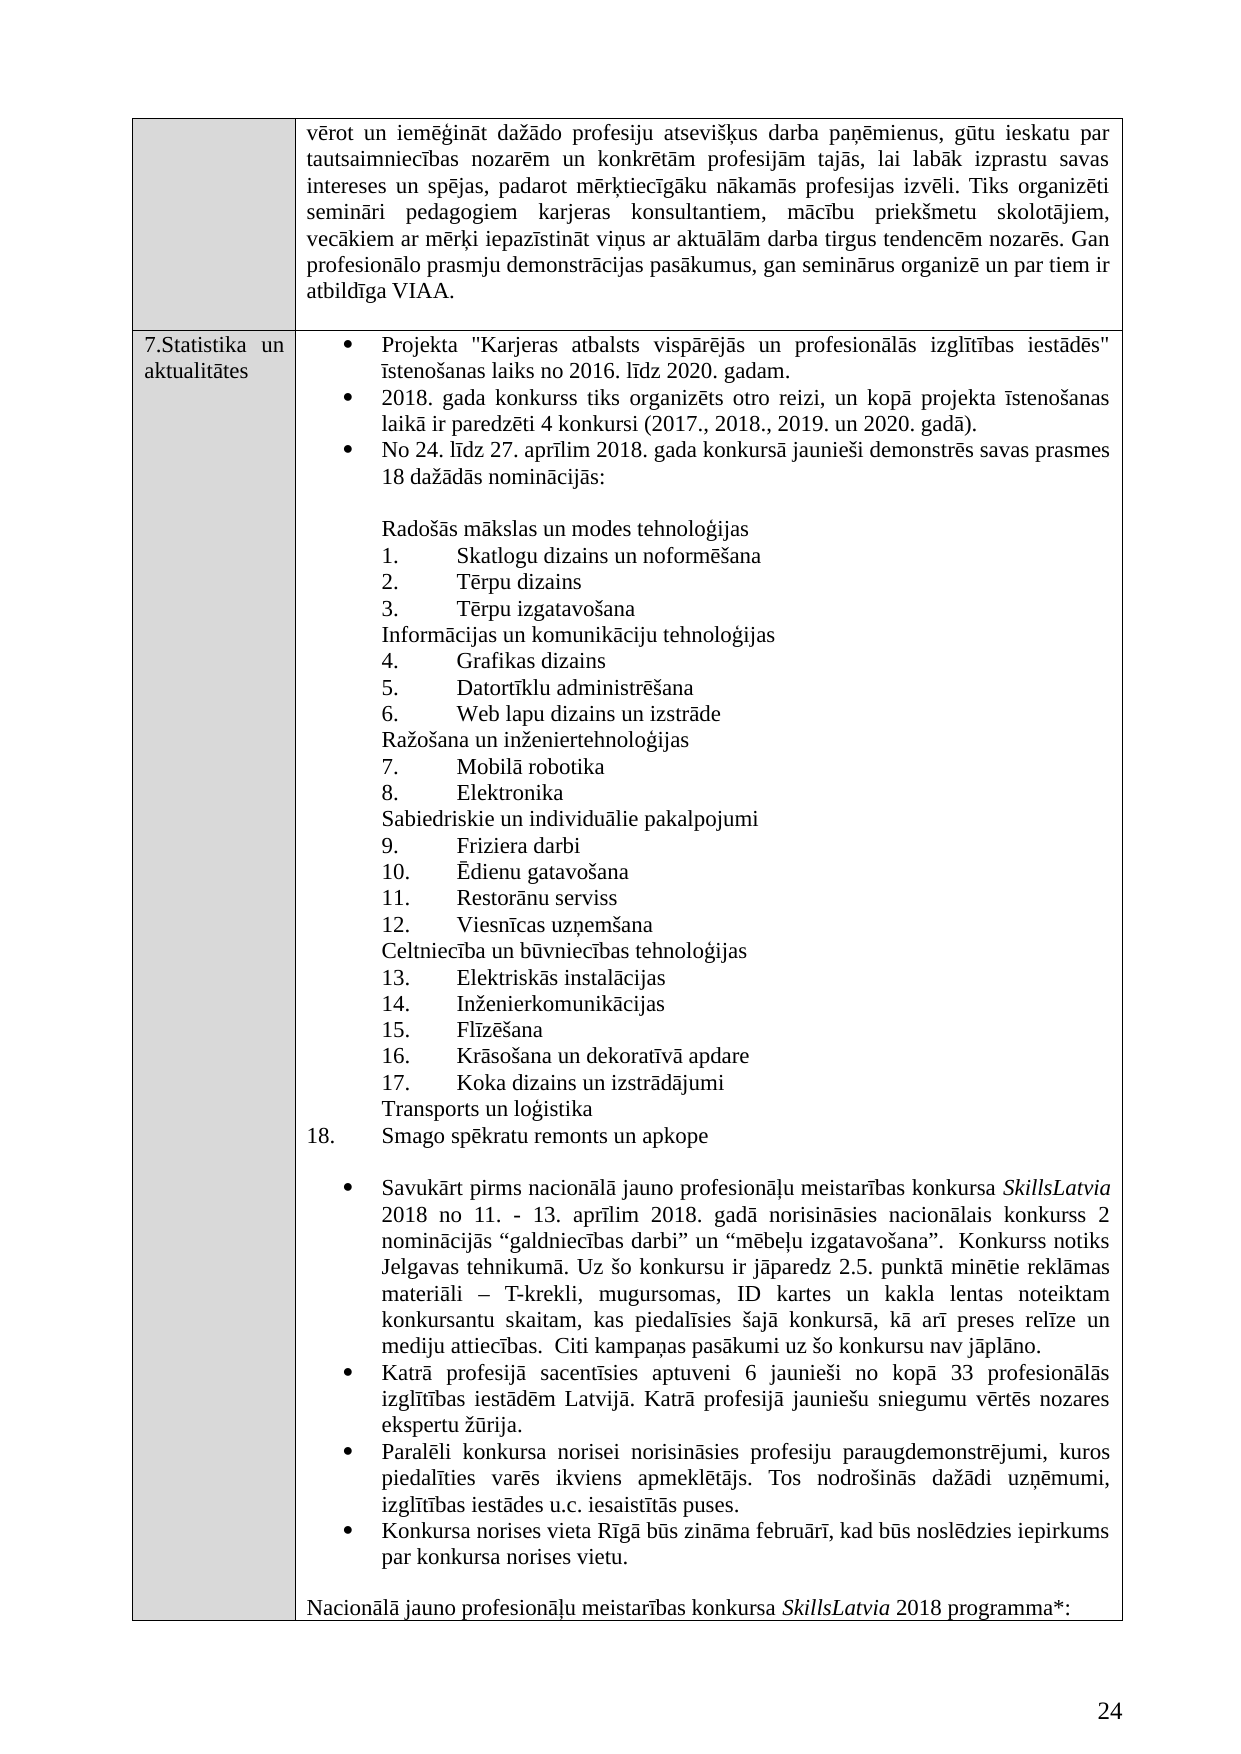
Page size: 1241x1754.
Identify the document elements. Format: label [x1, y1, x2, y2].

table_cell [296, 331, 1122, 1620]
table_cell [296, 119, 1122, 330]
table_cell [133, 331, 295, 1620]
table_cell [133, 119, 295, 330]
